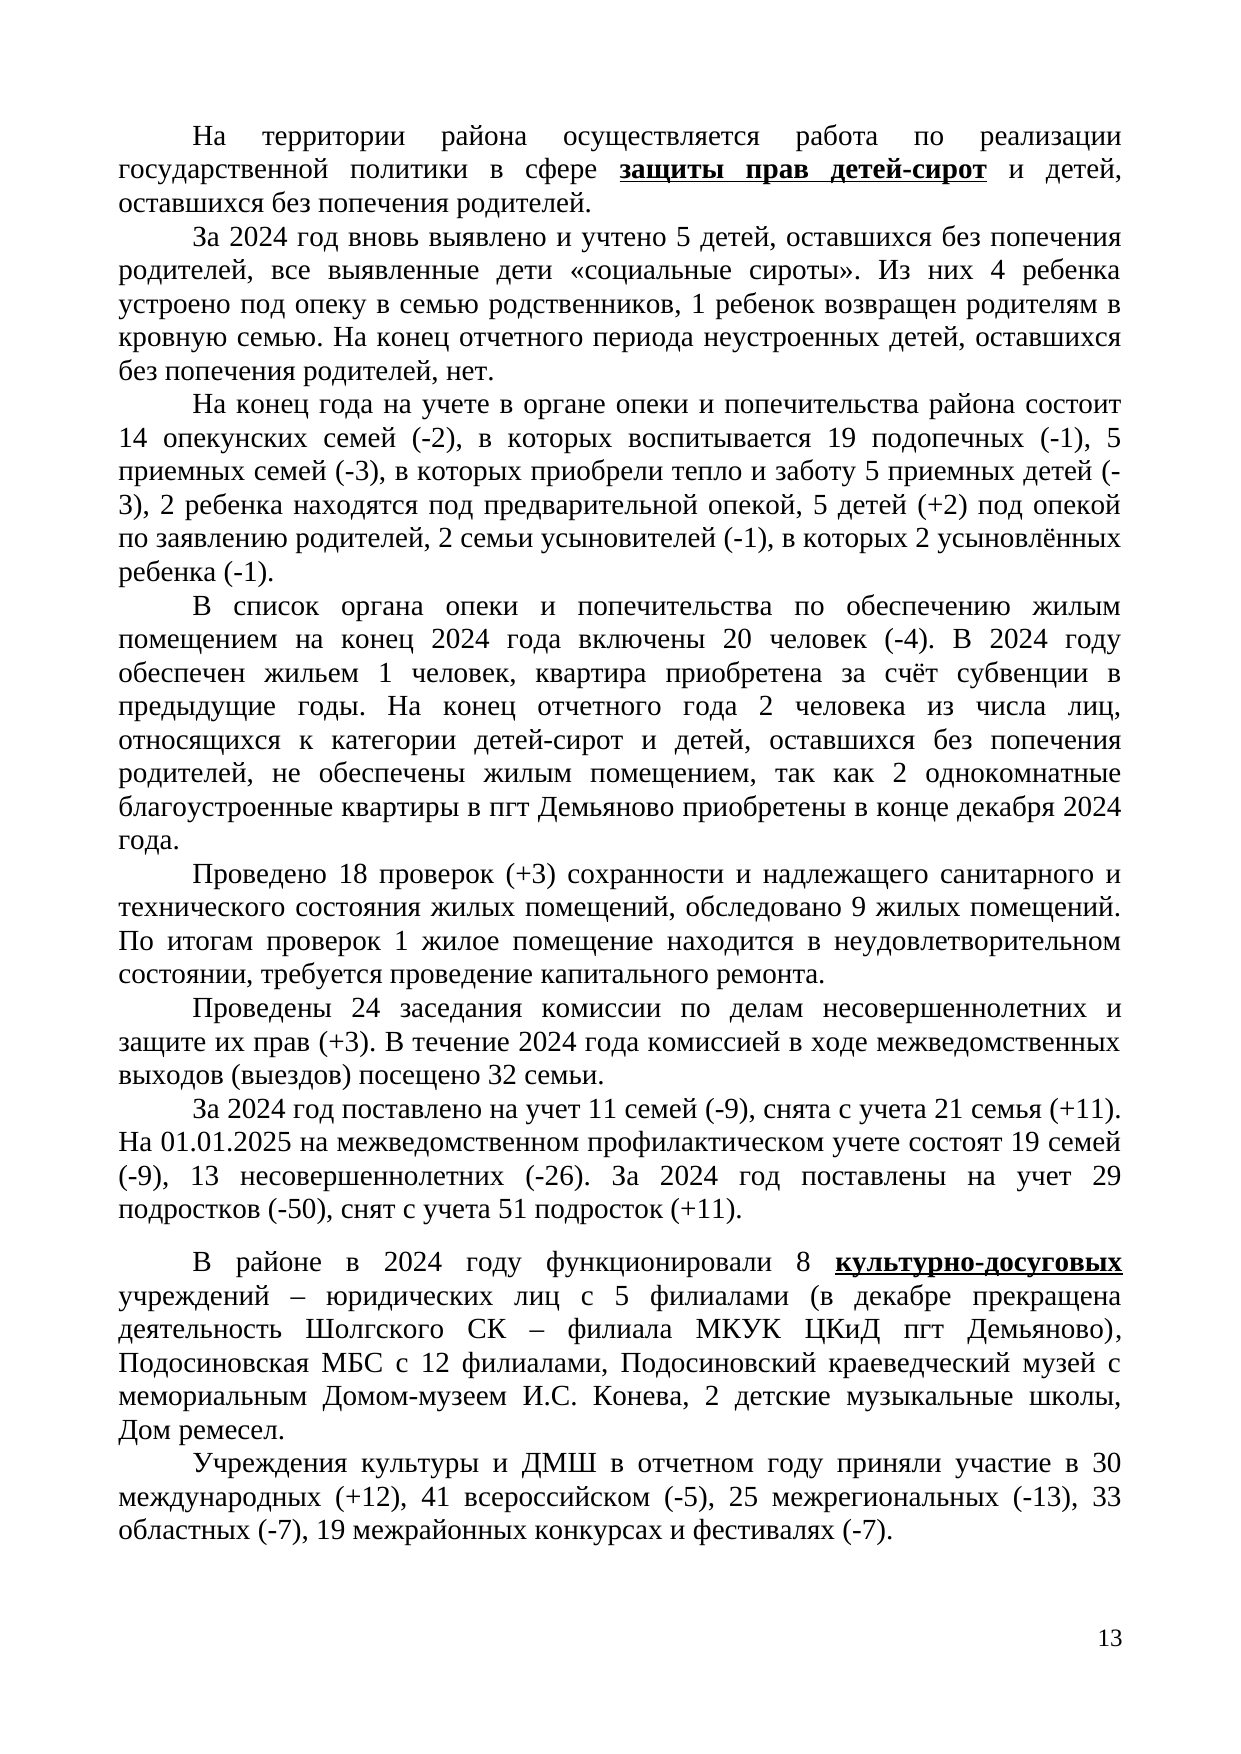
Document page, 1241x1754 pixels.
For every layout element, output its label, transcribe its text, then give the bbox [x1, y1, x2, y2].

text Учреждения культуры и ДМШ в отчетном году приняли участие в 30 международных (+12), 41 всероссийском (-5), 25 межрегиональных (-13), 33 областных (-7), 19 межрайонных конкурсах и фестивалях (-7). [118, 1445, 1122, 1546]
text Проведено 18 проверок (+3) сохранности и надлежащего санитарного и технического состояния жилых помещений, обследовано 9 жилых помещений. По итогам проверок 1 жилое помещение находится в неудовлетворительном состоянии, требуется проведение капитального ремонта. [118, 856, 1122, 990]
text На территории района осуществляется работа по реализации государственной политики в сфере защиты прав детей-сирот и детей, оставшихся без попечения родителей. [118, 118, 1122, 219]
text Проведены 24 заседания комиссии по делам несовершеннолетних и защите их прав (+3). В течение 2024 года комиссией в ходе межведомственных выходов (выездов) посещено 32 семьи. [118, 990, 1122, 1091]
text За 2024 год поставлено на учет 11 семей (-9), снята с учета 21 семья (+11). На 01.01.2025 на межведомственном профилактическом учете состоят 19 семей (-9), 13 несовершеннолетних (-26). За 2024 год поставлены на учет 29 подростков (-50), снят с учета 51 подросток (+11). [118, 1091, 1122, 1225]
text На конец года на учете в органе опеки и попечительства района состоит 14 опекунских семей (-2), в которых воспитывается 19 подопечных (-1), 5 приемных семей (-3), в которых приобрели тепло и заботу 5 приемных детей (-3), 2 ребенка находятся под предварительной опекой, 5 детей (+2) под опекой по заявлению родителей, 2 семьи усыновителей (-1), в которых 2 усыновлённых ребенка (-1). [118, 386, 1122, 588]
text В список органа опеки и попечительства по обеспечению жилым помещением на конец 2024 года включены 20 человек (-4). В 2024 году обеспечен жильем 1 человек, квартира приобретена за счёт субвенции в предыдущие годы. На конец отчетного года 2 человека из числа лиц, относящихся к категории детей-сирот и детей, оставшихся без попечения родителей, не обеспечены жилым помещением, так как 2 однокомнатные благоустроенные квартиры в пгт Демьяново приобретены в конце декабря 2024 года. [118, 588, 1122, 856]
text За 2024 год вновь выявлено и учтено 5 детей, оставшихся без попечения родителей, все выявленные дети «социальные сироты». Из них 4 ребенка устроено под опеку в семью родственников, 1 ребенок возвращен родителям в кровную семью. На конец отчетного периода неустроенных детей, оставшихся без попечения родителей, нет. [118, 219, 1122, 386]
text В районе в 2024 году функционировали 8 культурно-досуговых учреждений – юридических лиц с 5 филиалами (в декабре прекращена деятельность Шолгского СК – филиала МКУК ЦКиД пгт Демьяново), Подосиновская МБС с 12 филиалами, Подосиновский краеведческий музей с мемориальным Домом-музеем И.С. Конева, 2 детские музыкальные школы, Дом ремесел. [118, 1244, 1122, 1445]
